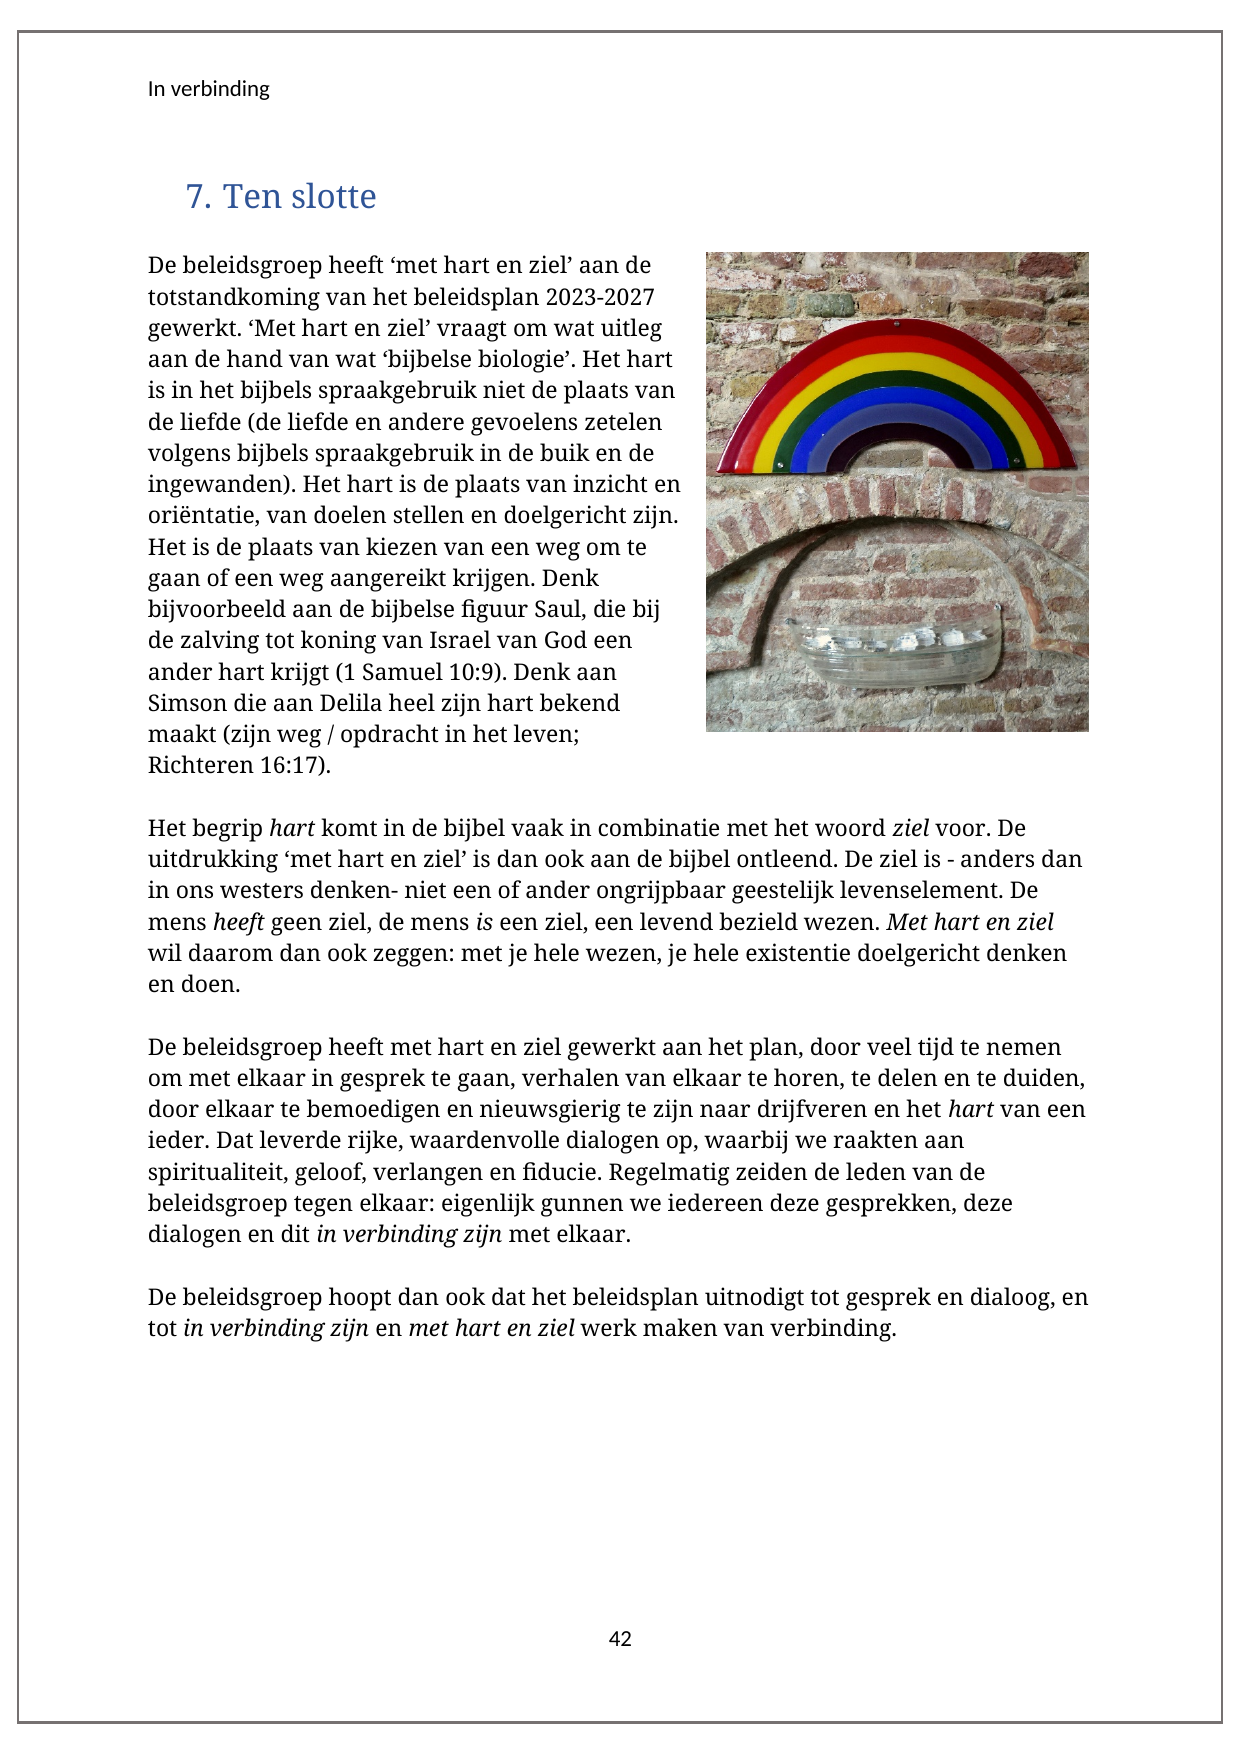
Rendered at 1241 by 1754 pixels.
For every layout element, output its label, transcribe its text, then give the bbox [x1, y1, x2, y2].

text Het begrip hart komt in de bijbel vaak in combinatie met het woord ziel voor. De uitdrukking ‘met hart en ziel’ is dan ook aan de bijbel ontleend. De ziel is - anders dan in ons westers denken- niet een of ander ongrijpbaar geestelijk levenselement. De mens heeft geen ziel, de mens is een ziel, een levend bezield wezen. Met hart en ziel wil daarom dan ook zeggen: met je hele wezen, je hele existentie doelgericht denken en doen. [148, 812, 1093, 999]
subtitle Ten slotte [185, 173, 1093, 218]
picture [704, 252, 1089, 731]
text De beleidsgroep hoopt dan ook dat het beleidsplan uitnodigt tot gesprek en dialoog, en tot in verbinding zijn en met hart en ziel werk maken van verbinding. [148, 1281, 1093, 1343]
text De beleidsgroep heeft met hart en ziel gewerkt aan het plan, door veel tijd te nemen om met elkaar in gesprek te gaan, verhalen van elkaar te horen, te delen en te duiden, door elkaar te bemoedigen en nieuwsgierig te zijn naar drijfveren en het hart van een ieder. Dat leverde rijke, waardenvolle dialogen op, waarbij we raakten aan spiritualiteit, geloof, verlangen en fiducie. Regelmatig zeiden de leden van de beleidsgroep tegen elkaar: eigenlijk gunnen we iedereen deze gesprekken, deze dialogen en dit in verbinding zijn met elkaar. [148, 1031, 1093, 1249]
